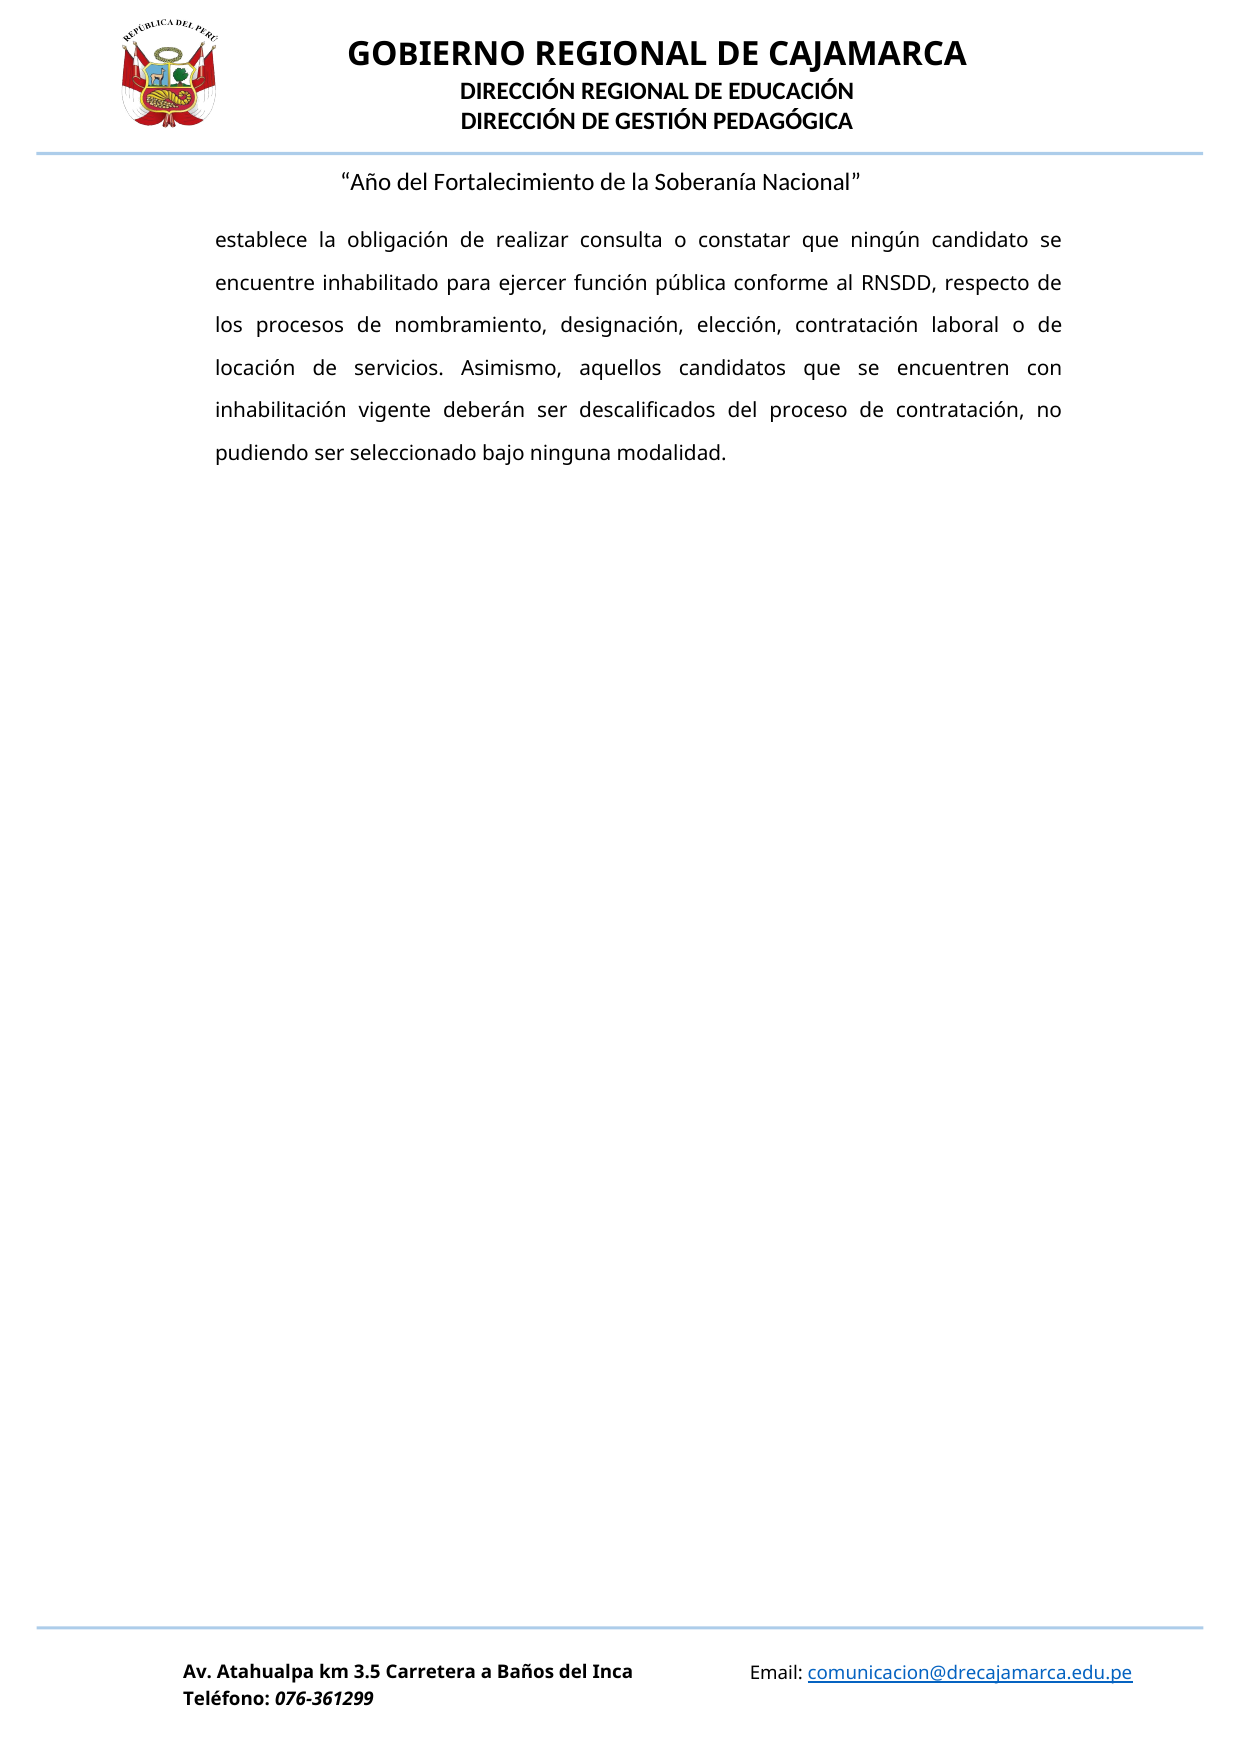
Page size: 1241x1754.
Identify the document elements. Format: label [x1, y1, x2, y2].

picture [104, 19, 237, 131]
text [215, 225, 1063, 467]
